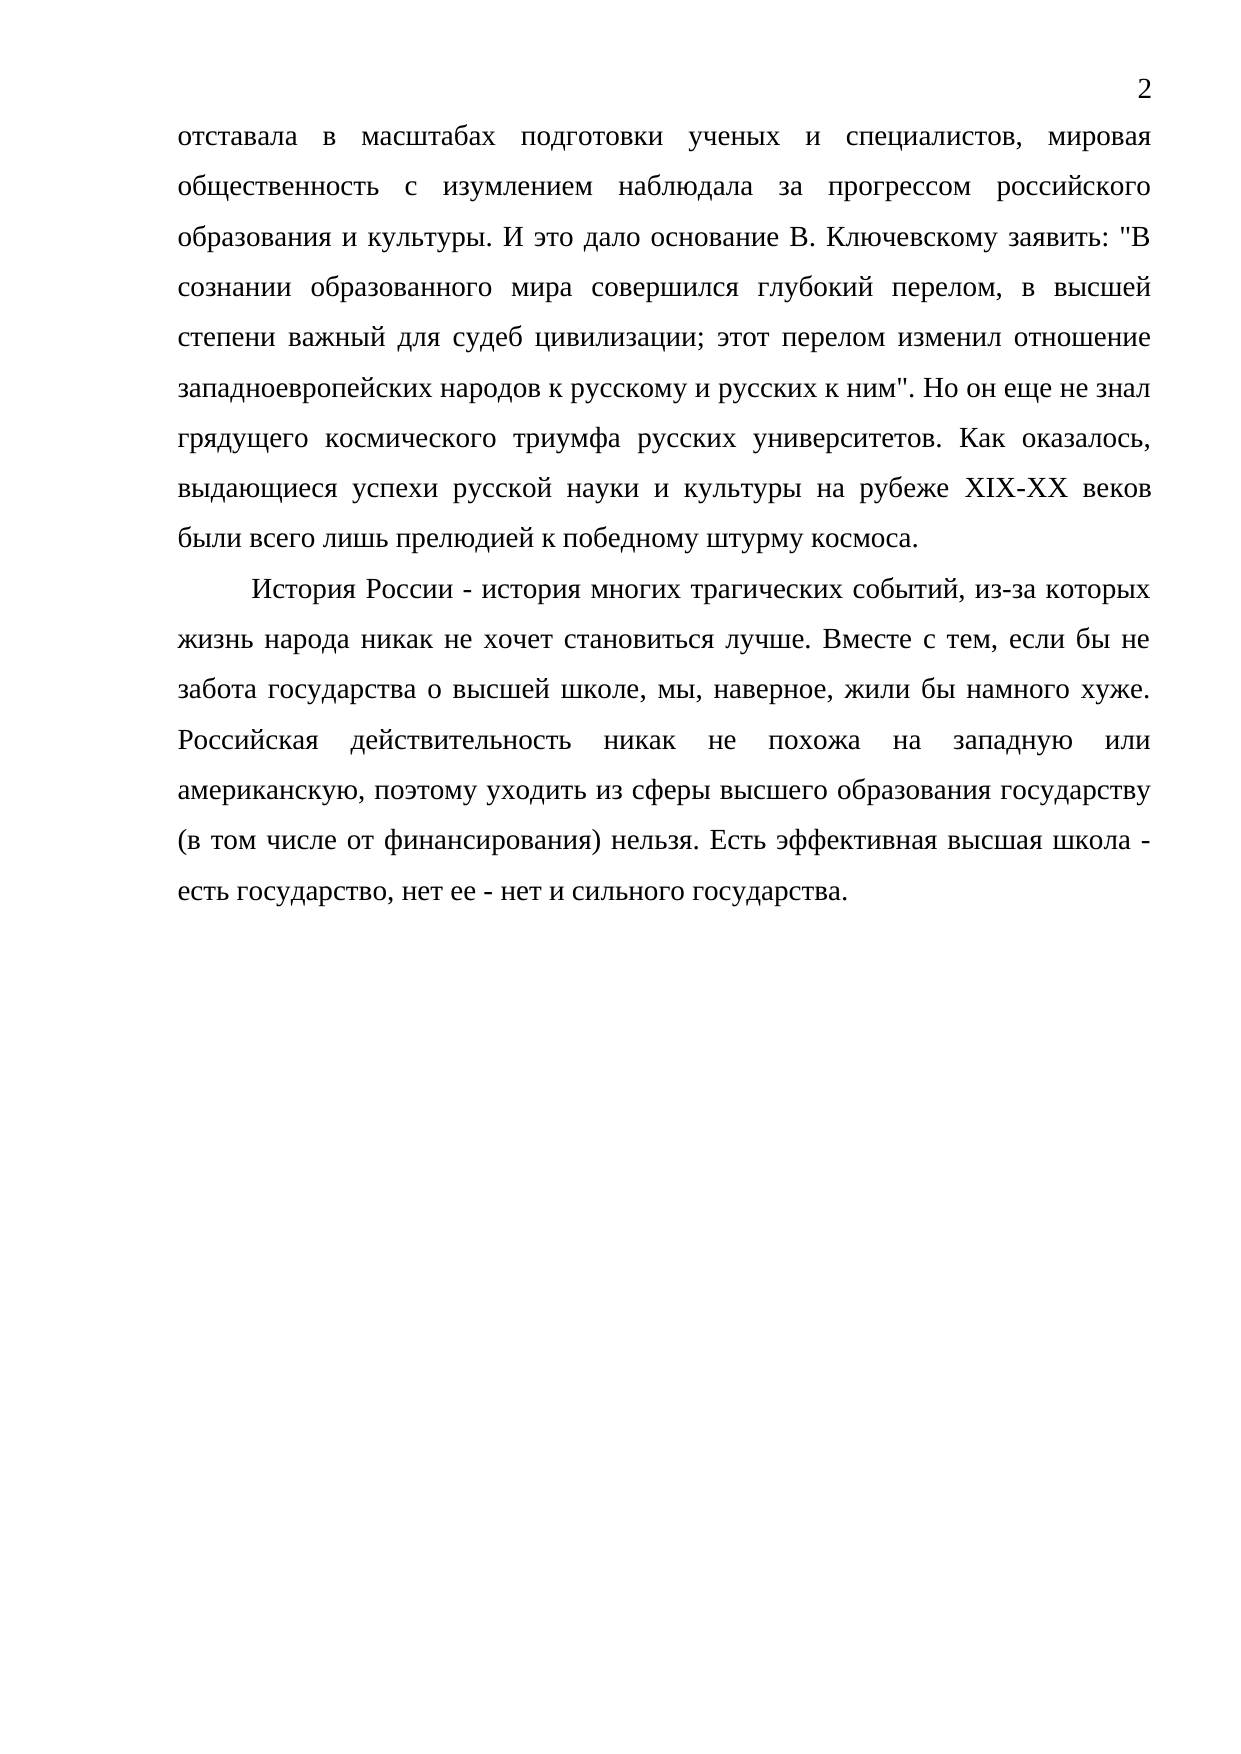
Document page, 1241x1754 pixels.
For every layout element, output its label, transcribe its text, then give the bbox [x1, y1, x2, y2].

text История России - история многих трагических событий, из-за которых жизнь народа никак не хочет становиться лучше. Вместе с тем, если бы не забота государства о высшей школе, мы, наверное, жили бы намного хуже. Российская действительность никак не похожа на западную или американскую, поэтому уходить из сферы высшего образования государству (в том числе от финансирования) нельзя. Есть эффективная высшая школа - есть государство, нет ее - нет и сильного государства. [177, 571, 1152, 906]
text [177, 118, 1152, 554]
